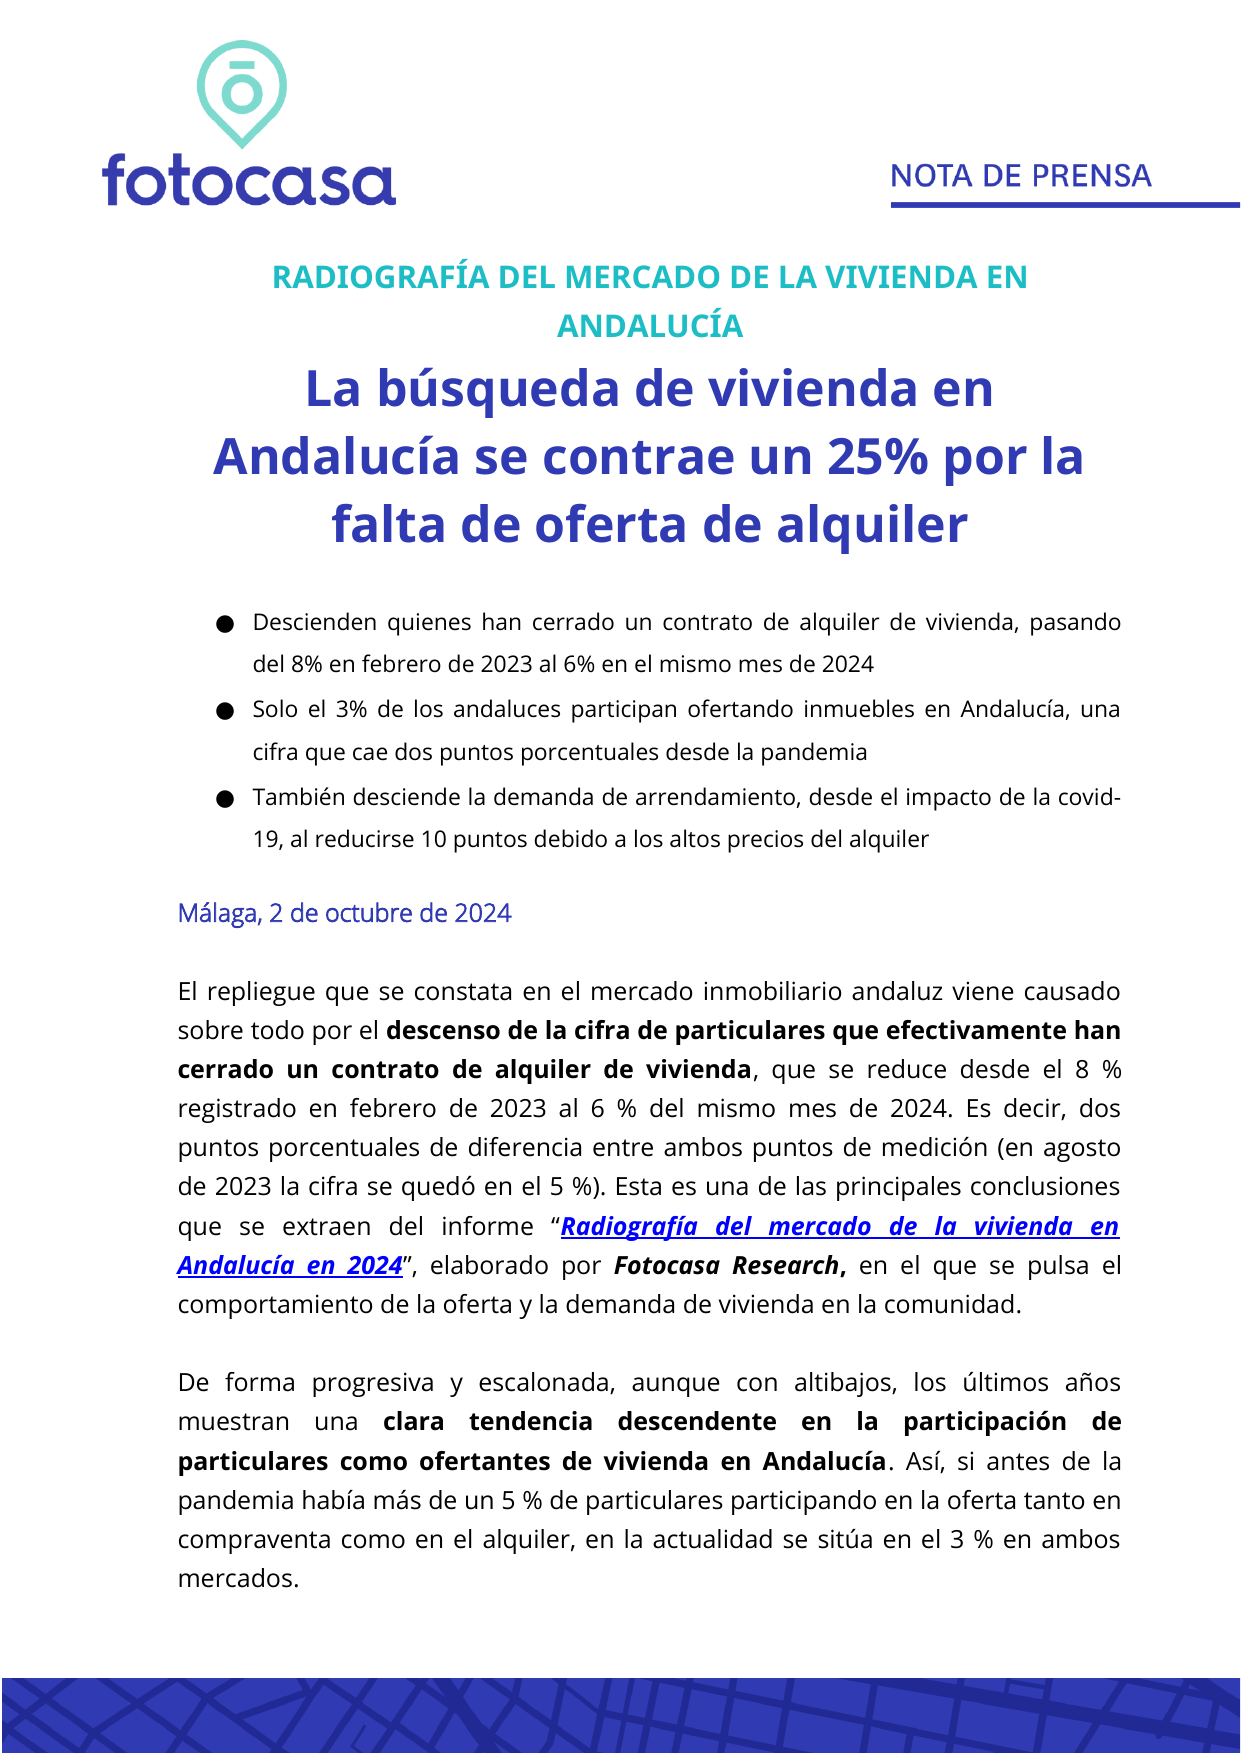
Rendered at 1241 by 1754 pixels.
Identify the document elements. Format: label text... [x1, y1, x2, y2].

text RADIOGRAFÍA DEL MERCADO DE LA VIVIENDA EN ANDALUCÍA [177, 255, 1123, 346]
list Descienden quienes han cerrado un contrato de alquiler de vivienda, pasando del 8% en febrero de 2023 al 6% en el mismo mes de 2024 [215, 596, 1123, 679]
text De forma progresiva y escalonada, aunque con altibajos, los últimos años muestran una clara tendencia descendente en la participación de particulares como ofertantes de vivienda en Andalucía. Así, si antes de la pandemia había más de un 5 % de particulares participando en la oferta tanto en compraventa como en el alquiler, en la actualidad se sitúa en el 3 % en ambos mercados. [177, 1365, 1123, 1595]
picture [0, 40, 1241, 208]
picture [2, 1678, 1241, 1753]
text Málaga, 2 de octubre de 2024 [177, 895, 1123, 929]
list Solo el 3% de los andaluces participan ofertando inmuebles en Andalucía, una cifra que cae dos puntos porcentuales desde la pandemia [215, 684, 1123, 767]
text El repliegue que se constata en el mercado inmobiliario andaluz viene causado sobre todo por el descenso de la cifra de particulares que efectivamente han cerrado un contrato de alquiler de vivienda, que se reduce desde el 8 % registrado en febrero de 2023 al 6 % del mismo mes de 2024. Es decir, dos puntos porcentuales de diferencia entre ambos puntos de medición (en agosto de 2023 la cifra se quedó en el 5 %). Esta es una de las principales conclusiones que se extraen del informe “Radiografía del mercado de la vivienda en Andalucía en 2024”, elaborado por Fotocasa Research, en el que se pulsa el comportamiento de la oferta y la demanda de vivienda en la comunidad. [177, 973, 1123, 1321]
list También desciende la demanda de arrendamiento, desde el impacto de la covid-19, al reducirse 10 puntos debido a los altos precios del alquiler [215, 771, 1123, 854]
text La búsqueda de vivienda en Andalucía se contrae un 25% por la falta de oferta de alquiler [177, 353, 1123, 557]
